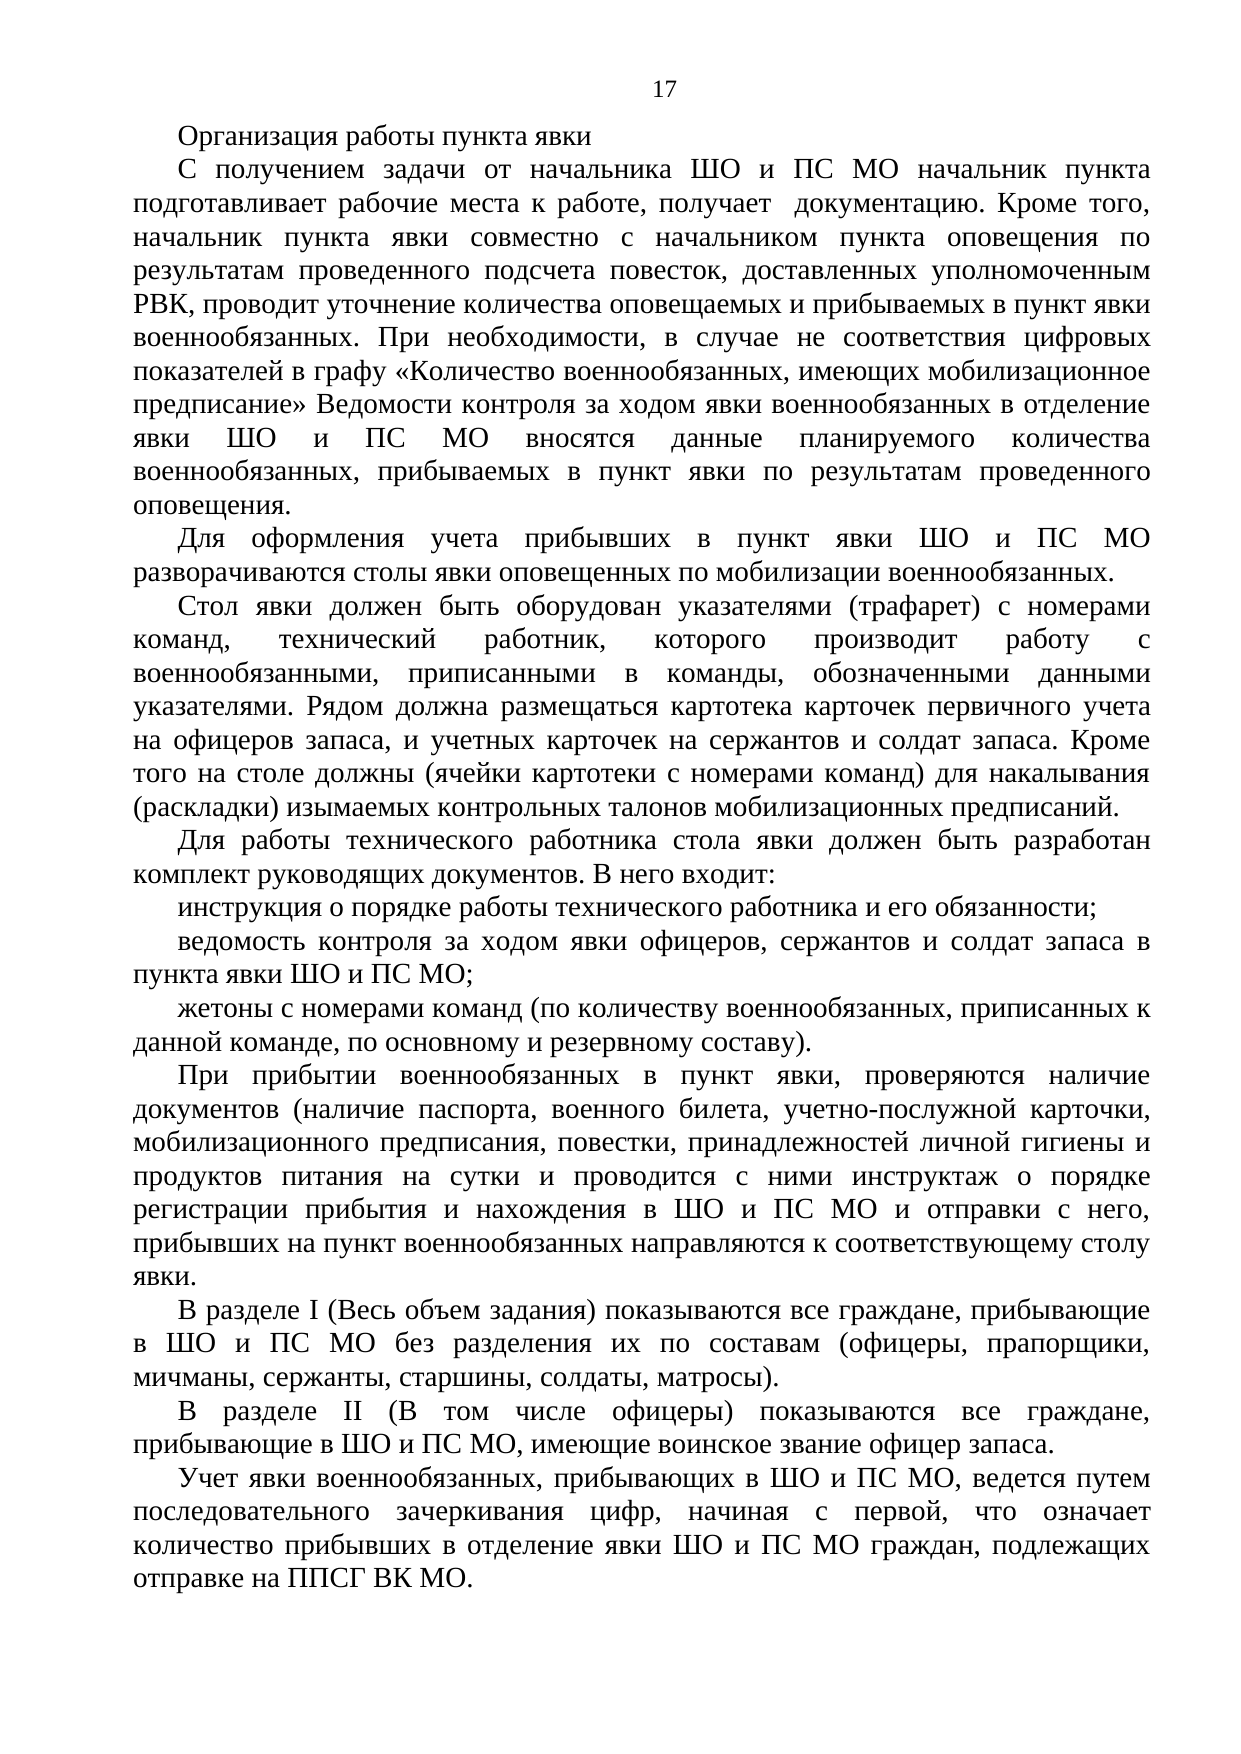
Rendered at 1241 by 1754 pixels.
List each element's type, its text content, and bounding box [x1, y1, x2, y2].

text Стол явки должен быть оборудован указателями (трафарет) с номерами команд, технический работник, которого производит работу с военнообязанными, приписанными в команды, обозначенными данными указателями. Рядом должна размещаться картотека карточек первичного учета на офицеров запаса, и учетных карточек на сержантов и солдат запаса. Кроме того на столе должны (ячейки картотеки с номерами команд) для накалывания (раскладки) изымаемых контрольных талонов мобилизационных предписаний. [133, 588, 1152, 822]
text Для оформления учета прибывших в пункт явки ШО и ПС МО разворачиваются столы явки оповещенных по мобилизации военнообязанных. [133, 521, 1152, 588]
text Организация работы пункта явки [133, 118, 1152, 152]
text В разделе I (Весь объем задания) показываются все граждане, прибывающие в ШО и ПС МО без разделения их по составам (офицеры, прапорщики, мичманы, сержанты, старшины, солдаты, матросы). [133, 1292, 1152, 1393]
text Для работы технического работника стола явки должен быть разработан комплект руководящих документов. В него входит: [133, 822, 1152, 889]
text Учет явки военнообязанных, прибывающих в ШО и ПС МО, ведется путем последовательного зачеркивания цифр, начиная с первой, что означает количество прибывших в отделение явки ШО и ПС МО граждан, подлежащих отправке на ППСГ ВК МО. [133, 1460, 1152, 1594]
text жетоны с номерами команд (по количеству военнообязанных, приписанных к данной команде, по основному и резервному составу). [133, 990, 1152, 1057]
text ведомость контроля за ходом явки офицеров, сержантов и солдат запаса в пункта явки ШО и ПС МО; [133, 923, 1152, 990]
text В разделе II (В том числе офицеры) показываются все граждане, прибывающие в ШО и ПС МО, имеющие воинское звание офицер запаса. [133, 1393, 1152, 1460]
text При прибытии военнообязанных в пункт явки, проверяются наличие документов (наличие паспорта, военного билета, учетно-послужной карточки, мобилизационного предписания, повестки, принадлежностей личной гигиены и продуктов питания на сутки и проводится с ними инструктаж о порядке регистрации прибытия и нахождения в ШО и ПС МО и отправки с него, прибывших на пункт военнообязанных направляются к соответствующему столу явки. [133, 1057, 1152, 1292]
text инструкция о порядке работы технического работника и его обязанности; [133, 889, 1152, 923]
text С получением задачи от начальника ШО и ПС МО начальник пункта подготавливает рабочие места к работе, получает документацию. Кроме того, начальник пункта явки совместно с начальником пункта оповещения по результатам проведенного подсчета повесток, доставленных уполномоченным РВК, проводит уточнение количества оповещаемых и прибываемых в пункт явки военнообязанных. При необходимости, в случае не соответствия цифровых показателей в графу «Количество военнообязанных, имеющих мобилизационное предписание» Ведомости контроля за ходом явки военнообязанных в отделение явки ШО и ПС МО вносятся данные планируемого количества военнообязанных, прибываемых в пункт явки по результатам проведенного оповещения. [133, 152, 1152, 521]
